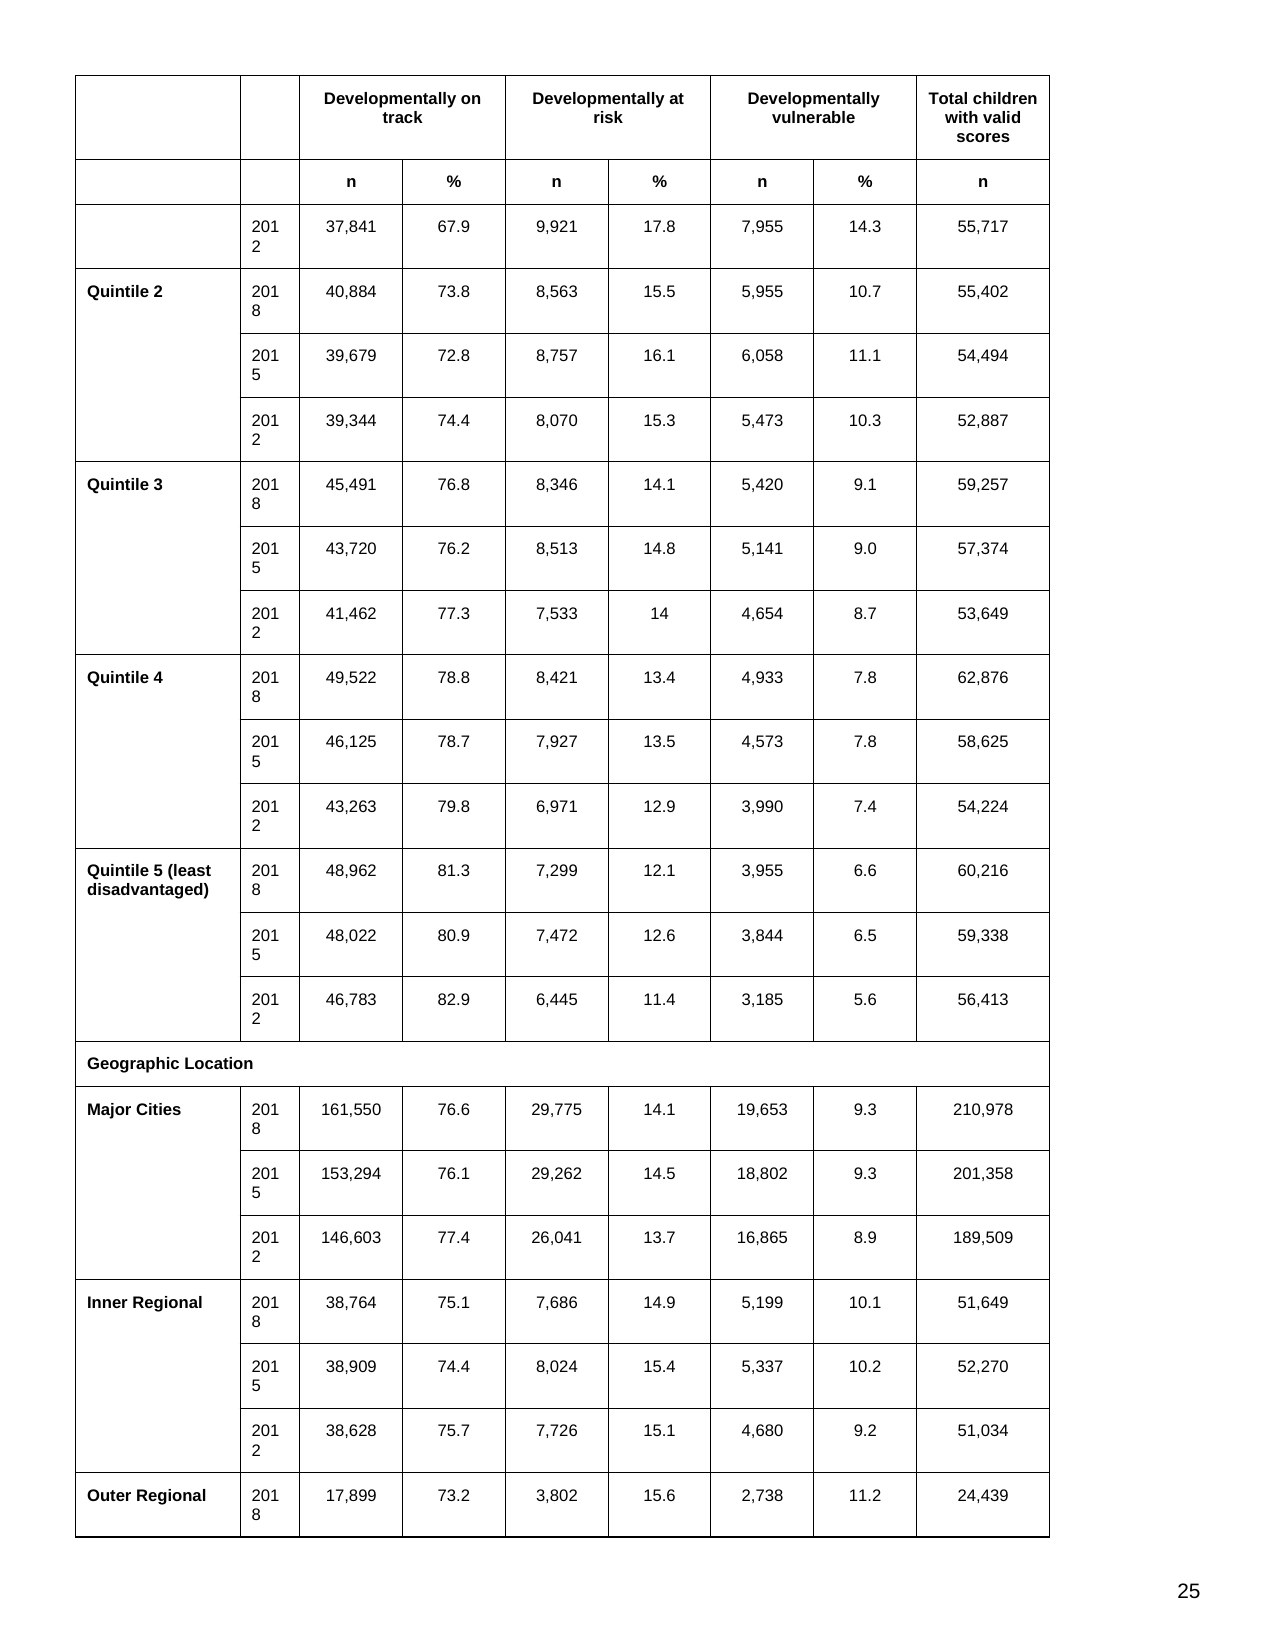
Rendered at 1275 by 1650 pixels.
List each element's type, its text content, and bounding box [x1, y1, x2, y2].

table_cell 5,473 [711, 398, 813, 461]
table_cell 57,374 [917, 527, 1049, 590]
table_cell 9.3 [814, 1087, 916, 1150]
table_cell 2012 [241, 784, 299, 847]
table_cell 3,844 [711, 913, 813, 976]
table_cell 11.1 [814, 334, 916, 397]
table_cell 9,921 [506, 205, 608, 268]
table_cell 46,125 [300, 720, 402, 783]
table_cell 41,462 [300, 591, 402, 654]
table_cell 2015 [241, 720, 299, 783]
table_cell 54,224 [917, 784, 1049, 847]
table_cell Quintile 5 (least disadvantaged) [76, 849, 240, 1041]
table_cell 75.7 [403, 1409, 505, 1472]
table_cell 18,802 [711, 1151, 813, 1214]
table_cell 4,680 [711, 1409, 813, 1472]
table_cell 6,058 [711, 334, 813, 397]
table_cell 9.3 [814, 1151, 916, 1214]
table_cell 79.8 [403, 784, 505, 847]
table_cell 54,494 [917, 334, 1049, 397]
table_cell 38,628 [300, 1409, 402, 1472]
table_cell 8,421 [506, 655, 608, 719]
table_cell 5.6 [814, 977, 916, 1041]
table_cell Quintile 4 [76, 655, 240, 847]
table_cell 8,513 [506, 527, 608, 590]
table_cell 153,294 [300, 1151, 402, 1214]
table_cell 3,185 [711, 977, 813, 1041]
table_cell 5,337 [711, 1344, 813, 1408]
table_cell 5,955 [711, 269, 813, 332]
table_header Total children with valid scores [917, 76, 1049, 158]
table_cell 2012 [241, 591, 299, 654]
table_cell 2,738 [711, 1473, 813, 1536]
table_cell 8,346 [506, 462, 608, 526]
table_cell 13.7 [609, 1216, 710, 1279]
table_cell [241, 160, 299, 204]
table_cell 39,679 [300, 334, 402, 397]
table_cell 14.3 [814, 205, 916, 268]
table_cell n [917, 160, 1049, 204]
table_cell 7,726 [506, 1409, 608, 1472]
table_cell 2015 [241, 913, 299, 976]
table_cell 2018 [241, 1473, 299, 1536]
table_cell 74.4 [403, 398, 505, 461]
table_cell 13.4 [609, 655, 710, 719]
table_cell 2012 [241, 1216, 299, 1279]
table_cell 76.2 [403, 527, 505, 590]
table_cell 14.1 [609, 1087, 710, 1150]
table_cell Geographic Location [76, 1042, 1049, 1086]
table_cell 6,971 [506, 784, 608, 847]
table_header [241, 76, 299, 158]
table_cell 7,955 [711, 205, 813, 268]
table_cell 6.6 [814, 849, 916, 912]
table_cell n [506, 160, 608, 204]
table_cell 56,413 [917, 977, 1049, 1041]
table_cell 48,022 [300, 913, 402, 976]
table_cell 15.4 [609, 1344, 710, 1408]
table_cell 7,927 [506, 720, 608, 783]
table_cell 73.2 [403, 1473, 505, 1536]
table_cell 75.1 [403, 1280, 505, 1343]
table_cell n [300, 160, 402, 204]
table_cell 40,884 [300, 269, 402, 332]
table_cell 46,783 [300, 977, 402, 1041]
table_cell 7.8 [814, 720, 916, 783]
table_cell 14.8 [609, 527, 710, 590]
table_cell Quintile 3 [76, 462, 240, 654]
table_cell 37,841 [300, 205, 402, 268]
table_header Developmentally at risk [506, 76, 710, 158]
table_cell 12.6 [609, 913, 710, 976]
table_cell 6.5 [814, 913, 916, 976]
table_cell 73.8 [403, 269, 505, 332]
table_cell 10.2 [814, 1344, 916, 1408]
table_cell 49,522 [300, 655, 402, 719]
table_cell 16.1 [609, 334, 710, 397]
table_cell 76.6 [403, 1087, 505, 1150]
table_cell [76, 160, 240, 204]
table_cell 2012 [241, 977, 299, 1041]
table_cell 161,550 [300, 1087, 402, 1150]
table_cell 11.2 [814, 1473, 916, 1536]
table_cell 2012 [241, 205, 299, 268]
table_cell 8,024 [506, 1344, 608, 1408]
table_cell 5,420 [711, 462, 813, 526]
table_cell 48,962 [300, 849, 402, 912]
table_cell 7,299 [506, 849, 608, 912]
table_cell 2012 [241, 398, 299, 461]
table_cell 62,876 [917, 655, 1049, 719]
table_cell 38,909 [300, 1344, 402, 1408]
table_cell 19,653 [711, 1087, 813, 1150]
table_cell 8,757 [506, 334, 608, 397]
table_cell 52,270 [917, 1344, 1049, 1408]
table_header Developmentally on track [300, 76, 505, 158]
table_cell 146,603 [300, 1216, 402, 1279]
table_cell 2018 [241, 462, 299, 526]
table_cell 10.7 [814, 269, 916, 332]
table_cell 4,573 [711, 720, 813, 783]
table_cell 14.1 [609, 462, 710, 526]
table_cell 29,775 [506, 1087, 608, 1150]
table_cell 26,041 [506, 1216, 608, 1279]
table_cell 59,338 [917, 913, 1049, 976]
table_cell 77.3 [403, 591, 505, 654]
table_cell 29,262 [506, 1151, 608, 1214]
table_cell 52,887 [917, 398, 1049, 461]
table_cell 7,686 [506, 1280, 608, 1343]
table_cell 12.9 [609, 784, 710, 847]
table_cell 2018 [241, 849, 299, 912]
table_cell 24,439 [917, 1473, 1049, 1536]
table_cell 3,955 [711, 849, 813, 912]
table_cell 72.8 [403, 334, 505, 397]
table_cell 51,649 [917, 1280, 1049, 1343]
table_cell 60,216 [917, 849, 1049, 912]
table_cell 8.9 [814, 1216, 916, 1279]
table_cell 9.0 [814, 527, 916, 590]
table_cell 82.9 [403, 977, 505, 1041]
table_cell 15.3 [609, 398, 710, 461]
table_cell 13.5 [609, 720, 710, 783]
table_cell 16,865 [711, 1216, 813, 1279]
table_cell 9.2 [814, 1409, 916, 1472]
table_cell Quintile 2 [76, 269, 240, 461]
table_cell 2018 [241, 1280, 299, 1343]
table_cell 55,717 [917, 205, 1049, 268]
table_cell 15.6 [609, 1473, 710, 1536]
table_cell 7.8 [814, 655, 916, 719]
table_cell 76.1 [403, 1151, 505, 1214]
table_cell 2015 [241, 1151, 299, 1214]
table_cell 10.3 [814, 398, 916, 461]
table_header [76, 76, 240, 158]
table_cell 78.8 [403, 655, 505, 719]
table_cell 53,649 [917, 591, 1049, 654]
table_cell 2015 [241, 527, 299, 590]
table_cell 67.9 [403, 205, 505, 268]
table_cell n [711, 160, 813, 204]
table_cell % [609, 160, 710, 204]
table_cell 9.1 [814, 462, 916, 526]
table_cell 11.4 [609, 977, 710, 1041]
table_cell 201,358 [917, 1151, 1049, 1214]
table_cell 8,070 [506, 398, 608, 461]
table_cell 210,978 [917, 1087, 1049, 1150]
table_cell 55,402 [917, 269, 1049, 332]
table_cell 3,990 [711, 784, 813, 847]
table_cell 74.4 [403, 1344, 505, 1408]
table_cell 76.8 [403, 462, 505, 526]
table_cell % [403, 160, 505, 204]
table_cell % [814, 160, 916, 204]
table_cell 45,491 [300, 462, 402, 526]
table_cell 15.5 [609, 269, 710, 332]
table_cell 51,034 [917, 1409, 1049, 1472]
table_cell 15.1 [609, 1409, 710, 1472]
table_cell 2015 [241, 334, 299, 397]
table_cell 78.7 [403, 720, 505, 783]
table_cell 5,199 [711, 1280, 813, 1343]
table_cell 59,257 [917, 462, 1049, 526]
table_cell 39,344 [300, 398, 402, 461]
table_cell 43,720 [300, 527, 402, 590]
table_cell 10.1 [814, 1280, 916, 1343]
table_cell 14 [609, 591, 710, 654]
table_cell 80.9 [403, 913, 505, 976]
table_cell 189,509 [917, 1216, 1049, 1279]
table_cell 2018 [241, 269, 299, 332]
table_header Developmentally vulnerable [711, 76, 916, 158]
table_cell 4,654 [711, 591, 813, 654]
table_cell Inner Regional [76, 1280, 240, 1472]
table_cell 7.4 [814, 784, 916, 847]
table_cell 2018 [241, 1087, 299, 1150]
table_cell 6,445 [506, 977, 608, 1041]
table_cell 38,764 [300, 1280, 402, 1343]
table_cell 8,563 [506, 269, 608, 332]
table_cell Outer Regional [76, 1473, 240, 1536]
table_cell 2012 [241, 1409, 299, 1472]
table_cell 14.5 [609, 1151, 710, 1214]
table_cell Major Cities [76, 1087, 240, 1279]
table_cell 7,472 [506, 913, 608, 976]
table_cell 77.4 [403, 1216, 505, 1279]
table_cell 4,933 [711, 655, 813, 719]
table_cell 17,899 [300, 1473, 402, 1536]
table_cell 58,625 [917, 720, 1049, 783]
table_cell 2015 [241, 1344, 299, 1408]
table_cell 81.3 [403, 849, 505, 912]
table_cell 8.7 [814, 591, 916, 654]
table_cell 17.8 [609, 205, 710, 268]
table_cell 43,263 [300, 784, 402, 847]
table_cell 7,533 [506, 591, 608, 654]
table_cell 14.9 [609, 1280, 710, 1343]
table_cell 2018 [241, 655, 299, 719]
table_cell 12.1 [609, 849, 710, 912]
table_cell 3,802 [506, 1473, 608, 1536]
table_cell 5,141 [711, 527, 813, 590]
